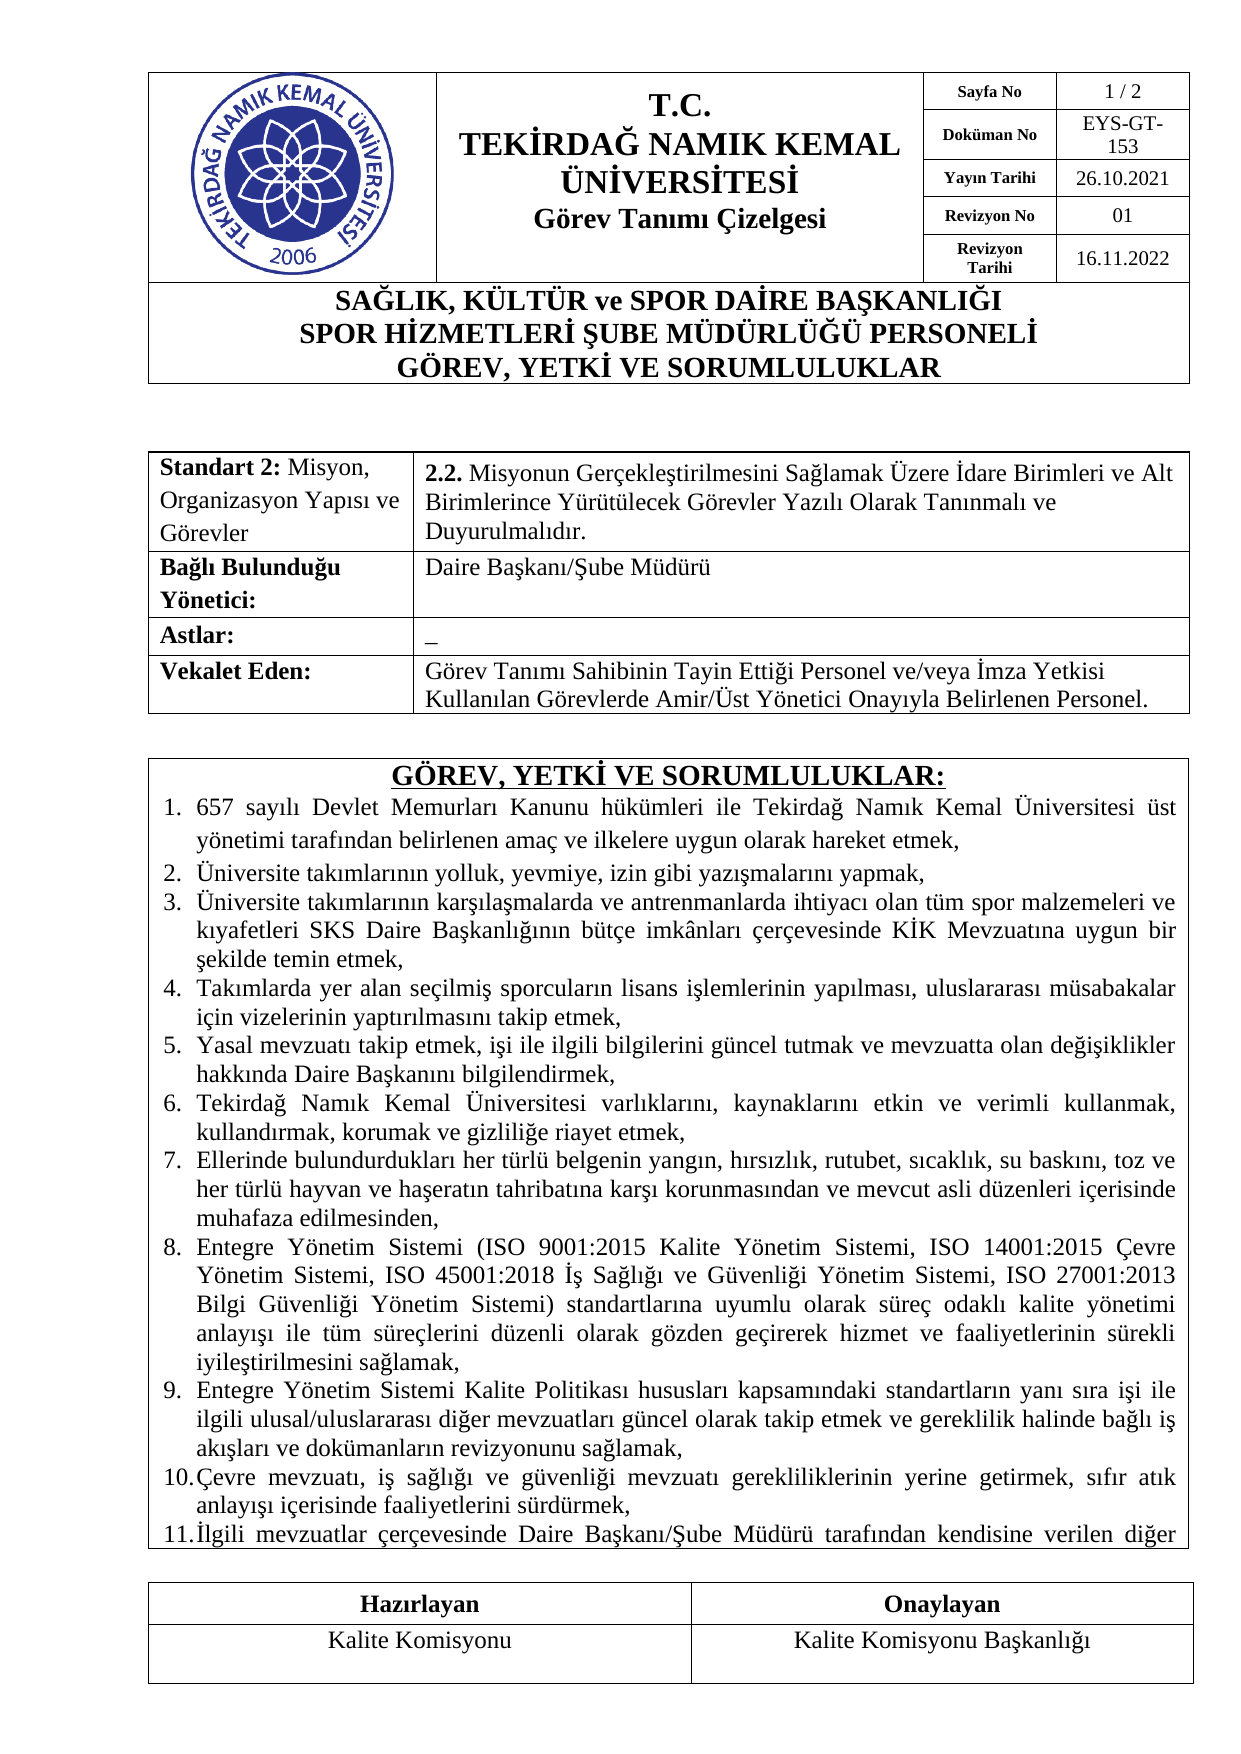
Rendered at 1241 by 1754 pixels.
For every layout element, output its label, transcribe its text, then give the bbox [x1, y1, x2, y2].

table_header 2.2. Misyonun Gerçekleştirilmesini Sağlamak Üzere İdare Birimleri ve Alt Birimlerince Yürütülecek Görevler Yazılı Olarak Tanınmalı ve Duyurulmalıdır. [414, 453, 1189, 551]
table_cell _ [414, 618, 1189, 655]
table_cell Görev Tanımı Sahibinin Tayin Ettiği Personel ve/veya İmza Yetkisi Kullanılan Görevlerde Amir/Üst Yönetici Onayıyla Belirlenen Personel. [414, 656, 1189, 713]
table_cell Bağlı Bulunduğu Yönetici: [149, 552, 413, 617]
picture [190, 72, 394, 275]
table_cell Daire Başkanı/Şube Müdürü [414, 552, 1189, 617]
table_cell Astlar: [149, 618, 413, 655]
table_header Standart 2: Misyon, Organizasyon Yapısı ve Görevler [149, 453, 413, 551]
table_cell Vekalet Eden: [149, 656, 413, 713]
